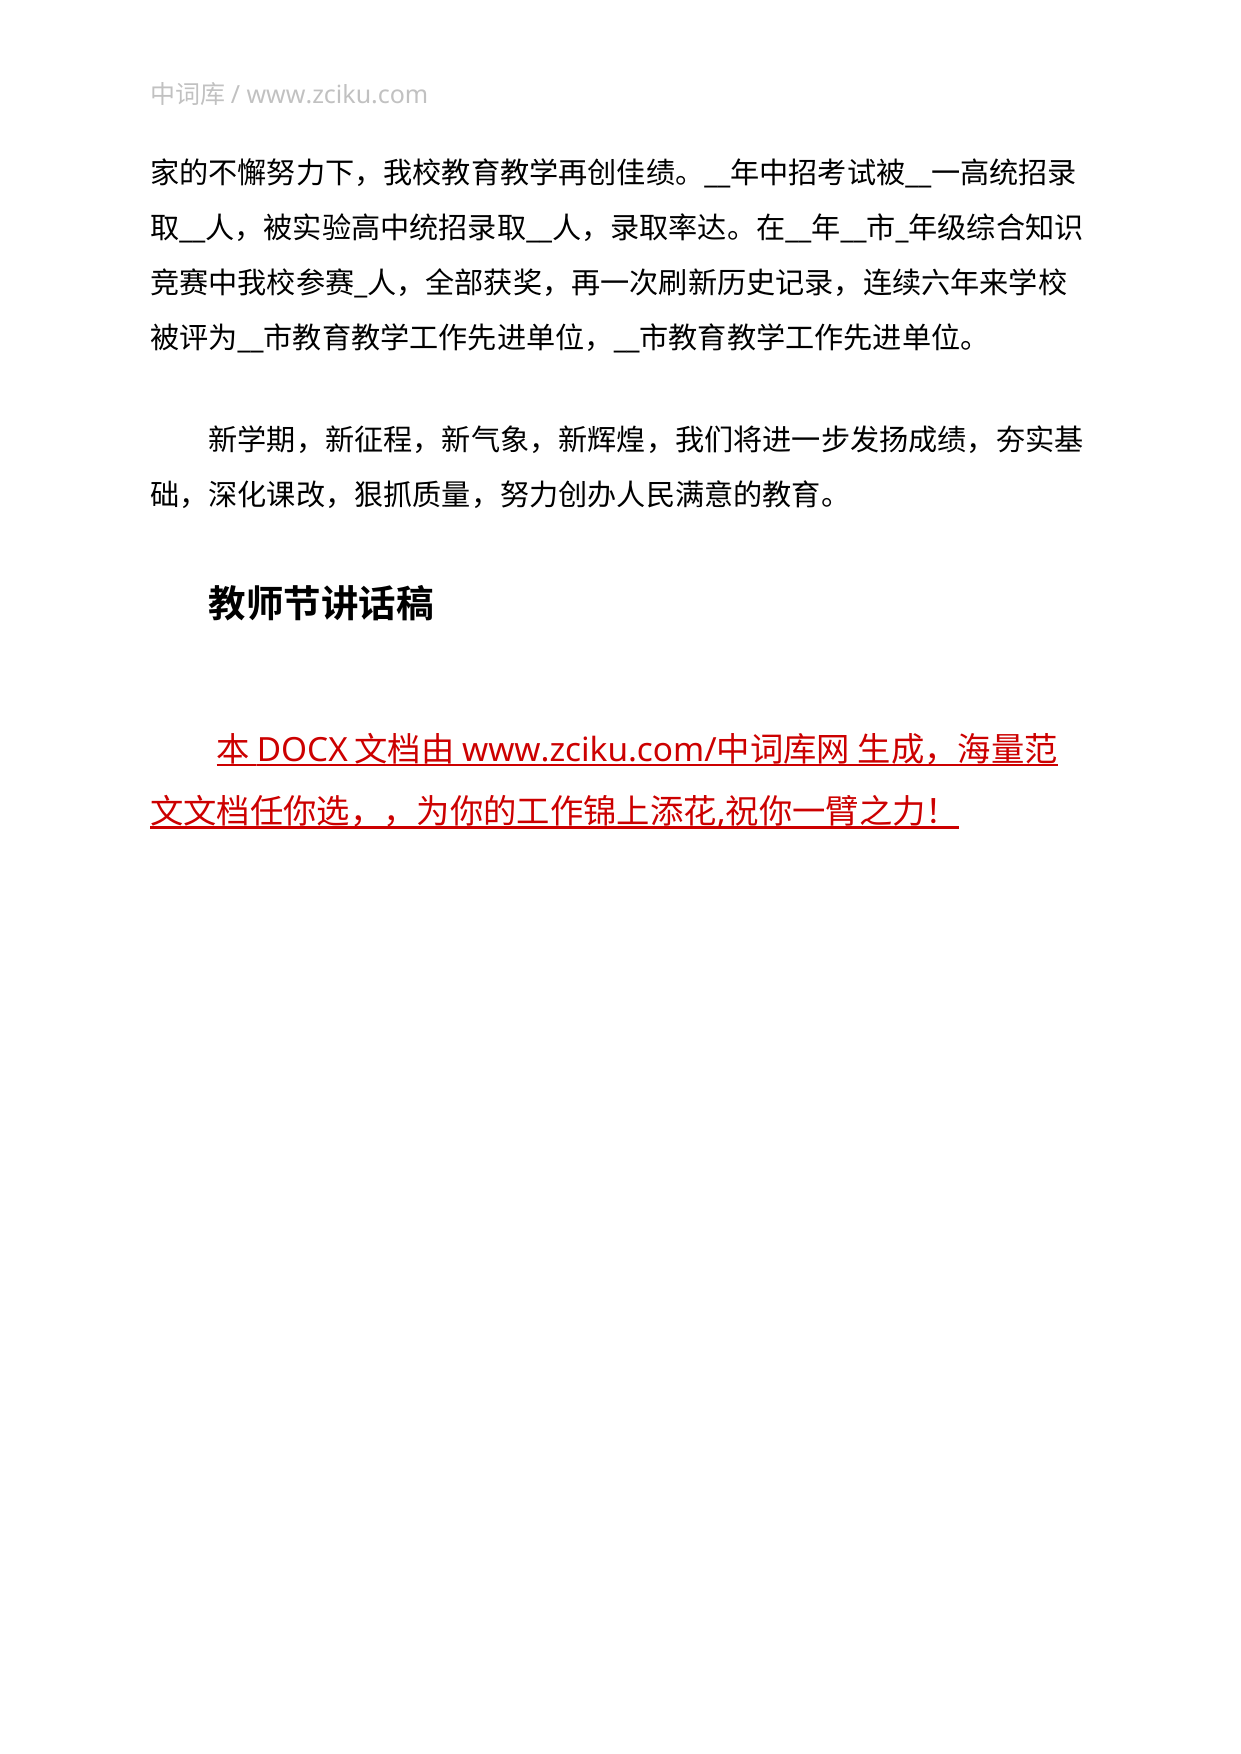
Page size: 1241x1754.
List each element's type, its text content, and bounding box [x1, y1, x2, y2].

text 新学期，新征程，新气象，新辉煌，我们将进一步发扬成绩，夯实基础，深化课改，狠抓质量，努力创办人民满意的教育。 [150, 417, 1090, 514]
text 教师节讲话稿 [150, 574, 1090, 628]
text 本DOCX文档由 www.zciku.com/中词库网 生成，海量范文文档任你选，，为你的工作锦上添花,祝你一臂之力！ [150, 722, 1090, 833]
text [150, 150, 1090, 357]
